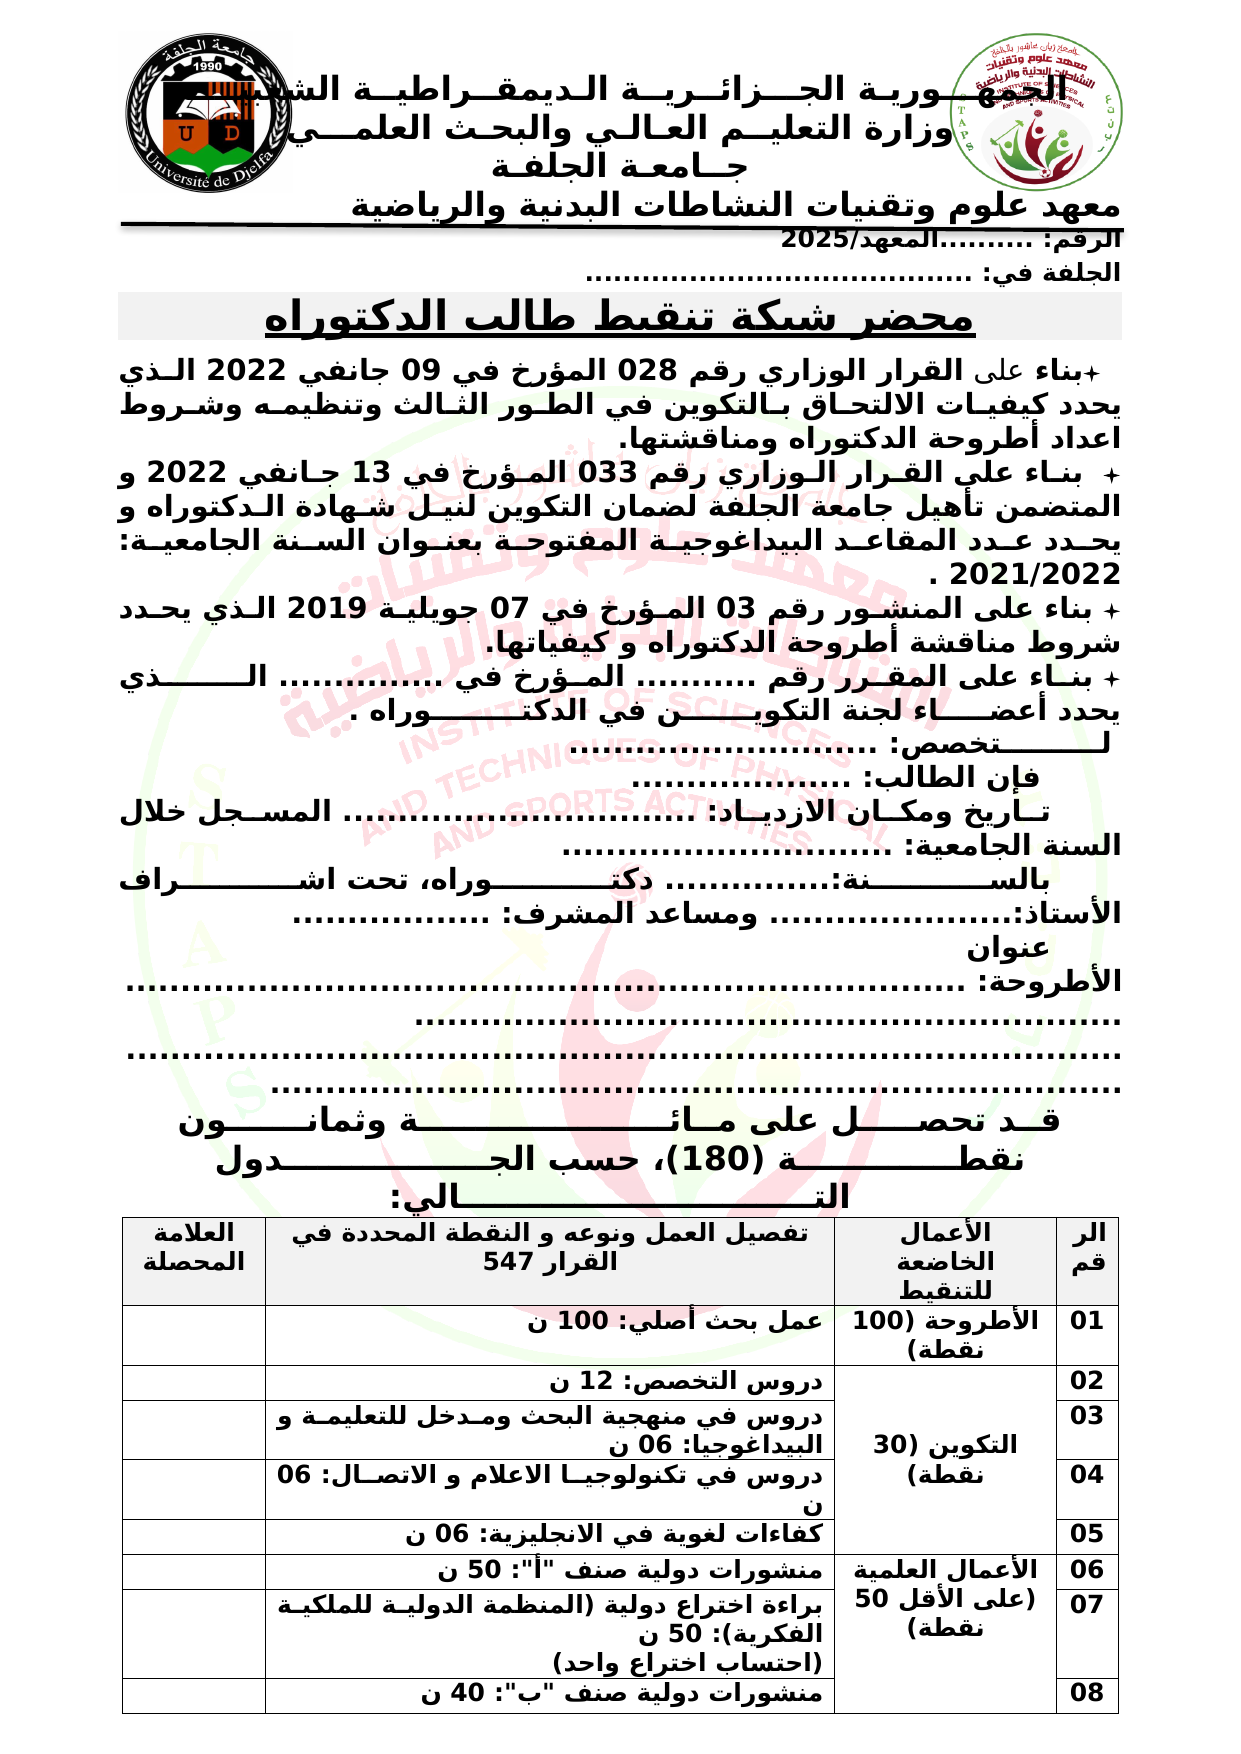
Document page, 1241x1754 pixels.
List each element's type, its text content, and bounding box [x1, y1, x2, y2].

text وزارة التعليــم العـالـي والبحـث العلمـــي [118, 108, 1122, 147]
table_cell براءة اختراع دولية (المنظمة الدولية للملكية الفكرية): 50 ن (احتساب اختراع واحد) [266, 1590, 834, 1677]
text قــد تحصـــــل على مــائــــــــــــــــــــــة وثمانـــــــون نقطــــــــــــــة (180)، حسب الجــــــــــــــــــدول التـــــــــــــــــــــــــــــــالي: [118, 1100, 1122, 1217]
table_cell 02 [1057, 1366, 1118, 1400]
table_cell 05 [1057, 1520, 1118, 1554]
table_cell دروس التخصص: 12 ن [266, 1366, 834, 1400]
text بناء على المقرر رقم ........... المؤرخ في ............... الـــــــذي يحدد أعضـــــاء لجنة التكويـــــــن في الدكتـــــــــوراه . [118, 659, 1122, 727]
table_cell عمل بحث أصلي: 100 ن [266, 1306, 834, 1365]
table_cell دروس في منهجية البحث ومدخل للتعليمة و البيداغوجيا: 06 ن [266, 1401, 834, 1459]
table_header الأعمال الخاضعة للتنقيط [835, 1218, 1056, 1305]
table_cell 03 [1057, 1401, 1118, 1459]
text محضر شبكة تنقيط طالب الدكتوراه [118, 292, 1122, 340]
table_cell [123, 1306, 265, 1365]
picture [942, 30, 1128, 193]
table_cell [123, 1679, 265, 1712]
table_cell [123, 1401, 265, 1459]
table_cell منشورات دولية صنف "أ": 50 ن [266, 1555, 834, 1589]
table_cell [123, 1555, 265, 1589]
text فإن الطالب: .................... [118, 761, 1122, 795]
table_cell 06 [1057, 1555, 1118, 1589]
table_cell التكوين (30 نقطة) [835, 1366, 1056, 1554]
table_cell الأطروحة (100 نقطة) [835, 1306, 1056, 1365]
table_cell [123, 1460, 265, 1519]
table_cell 07 [1057, 1590, 1118, 1677]
table_cell [123, 1590, 265, 1677]
text ....................................................................................................................................................................... [118, 1032, 1122, 1100]
text الرقم: ..........المعهد/2025 الجلفة في: ......................................... [118, 230, 1122, 287]
table_header تفصيل العمل ونوعه و النقطة المحددة في القرار 547 [266, 1218, 834, 1305]
text الجمهـــوريـة الجـــزائــريــة الـديمقــراطيــة الشعبيــــة [118, 69, 1122, 108]
table_cell 08 [1057, 1679, 1118, 1712]
text بناء على القرار الوزاري رقم 028 المؤرخ في 09 جانفي 2022 الذي يحدد كيفيات الالتحاق بالتكوين في الطور الثالث وتنظيمه وشروط اعداد أطروحة الدكتوراه ومناقشتها. [118, 353, 1122, 455]
text تاريخ ومكان الازدياد: ................................ المسجل خلال السنة الجامعية: .............................. [118, 795, 1122, 863]
table_cell [123, 1520, 265, 1554]
table_cell 01 [1057, 1306, 1118, 1365]
table_cell 04 [1057, 1460, 1118, 1519]
text معهد علوم وتقنيات النشاطات البدنية والرياضية [118, 186, 1122, 225]
table_cell [123, 1366, 265, 1400]
text بناء على القرار الوزاري رقم 033 المؤرخ في 13 جانفي 2022 و المتضمن تأهيل جامعة الجلفة لضمان التكوين لنيل شهادة الدكتوراه و يحدد عدد المقاعد البيداغوجية المفتوحة بعنوان السنة الجامعية: 2021/2022 . [118, 455, 1122, 591]
text بالسنة:............... دكتوراه، تحت اشراف الأستاذ:...................... ومساعد المشرف: .................. [118, 863, 1122, 931]
text بناء على المنشور رقم 03 المؤرخ في 07 جويلية 2019 الذي يحدد شروط مناقشة أطروحة الدكتوراه و كيفياتها. [118, 591, 1122, 659]
text عنوان الأطروحة: ............................................................................................................................................ [118, 931, 1122, 1032]
text لــــــــــتخصص: ............................ [118, 727, 1122, 761]
text جــامعـة الجلفـة [118, 147, 1122, 186]
table_cell دروس في تكنولوجيا الاعلام و الاتصال: 06 ن [266, 1460, 834, 1519]
table_header الرقم [1057, 1218, 1118, 1305]
table_cell الأعمال العلمية (على الأقل 50 نقطة) [835, 1555, 1056, 1712]
table_cell كفاءات لغوية في الانجليزية: 06 ن [266, 1520, 834, 1554]
table_cell منشورات دولية صنف "ب": 40 ن [266, 1679, 834, 1712]
table_header العلامة المحصلة [123, 1218, 265, 1305]
